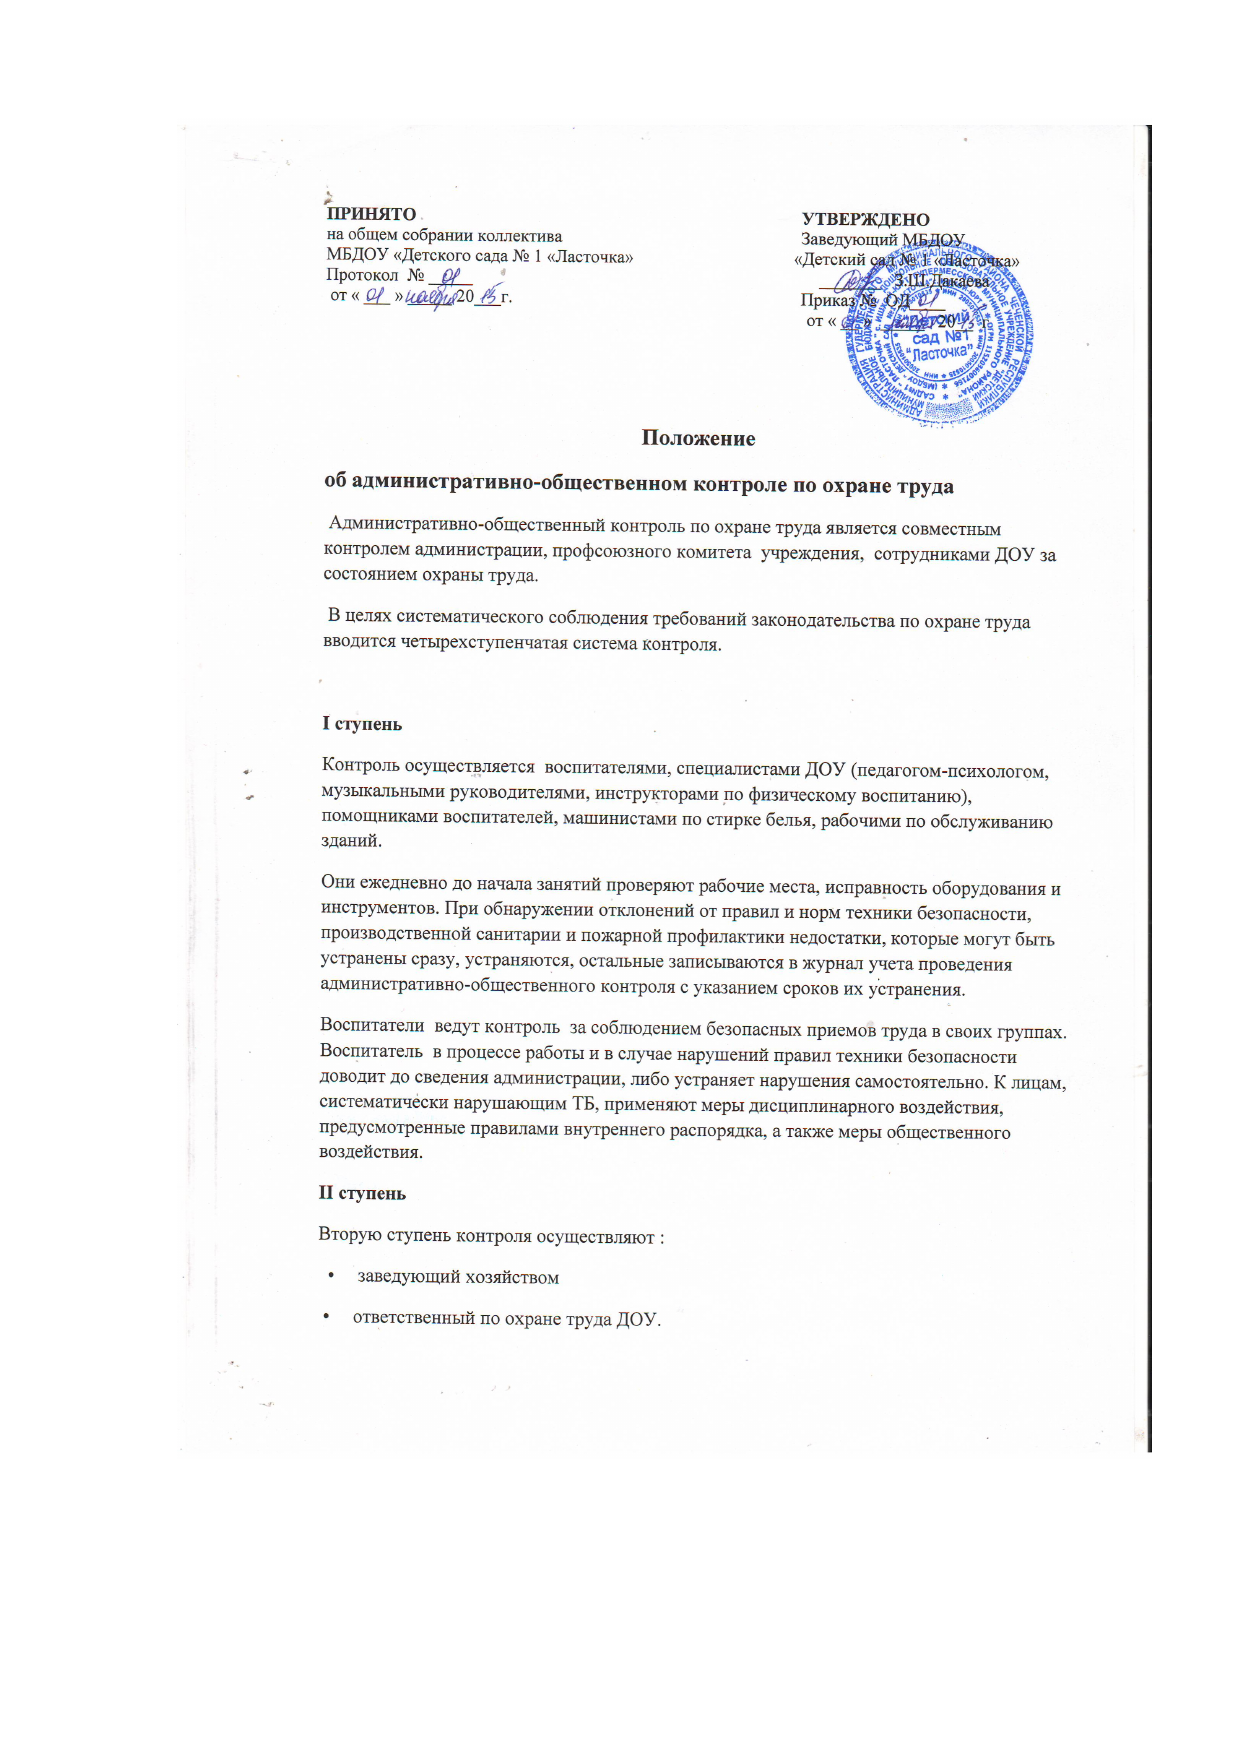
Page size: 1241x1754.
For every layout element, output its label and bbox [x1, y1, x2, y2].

picture [177, 118, 1152, 1459]
